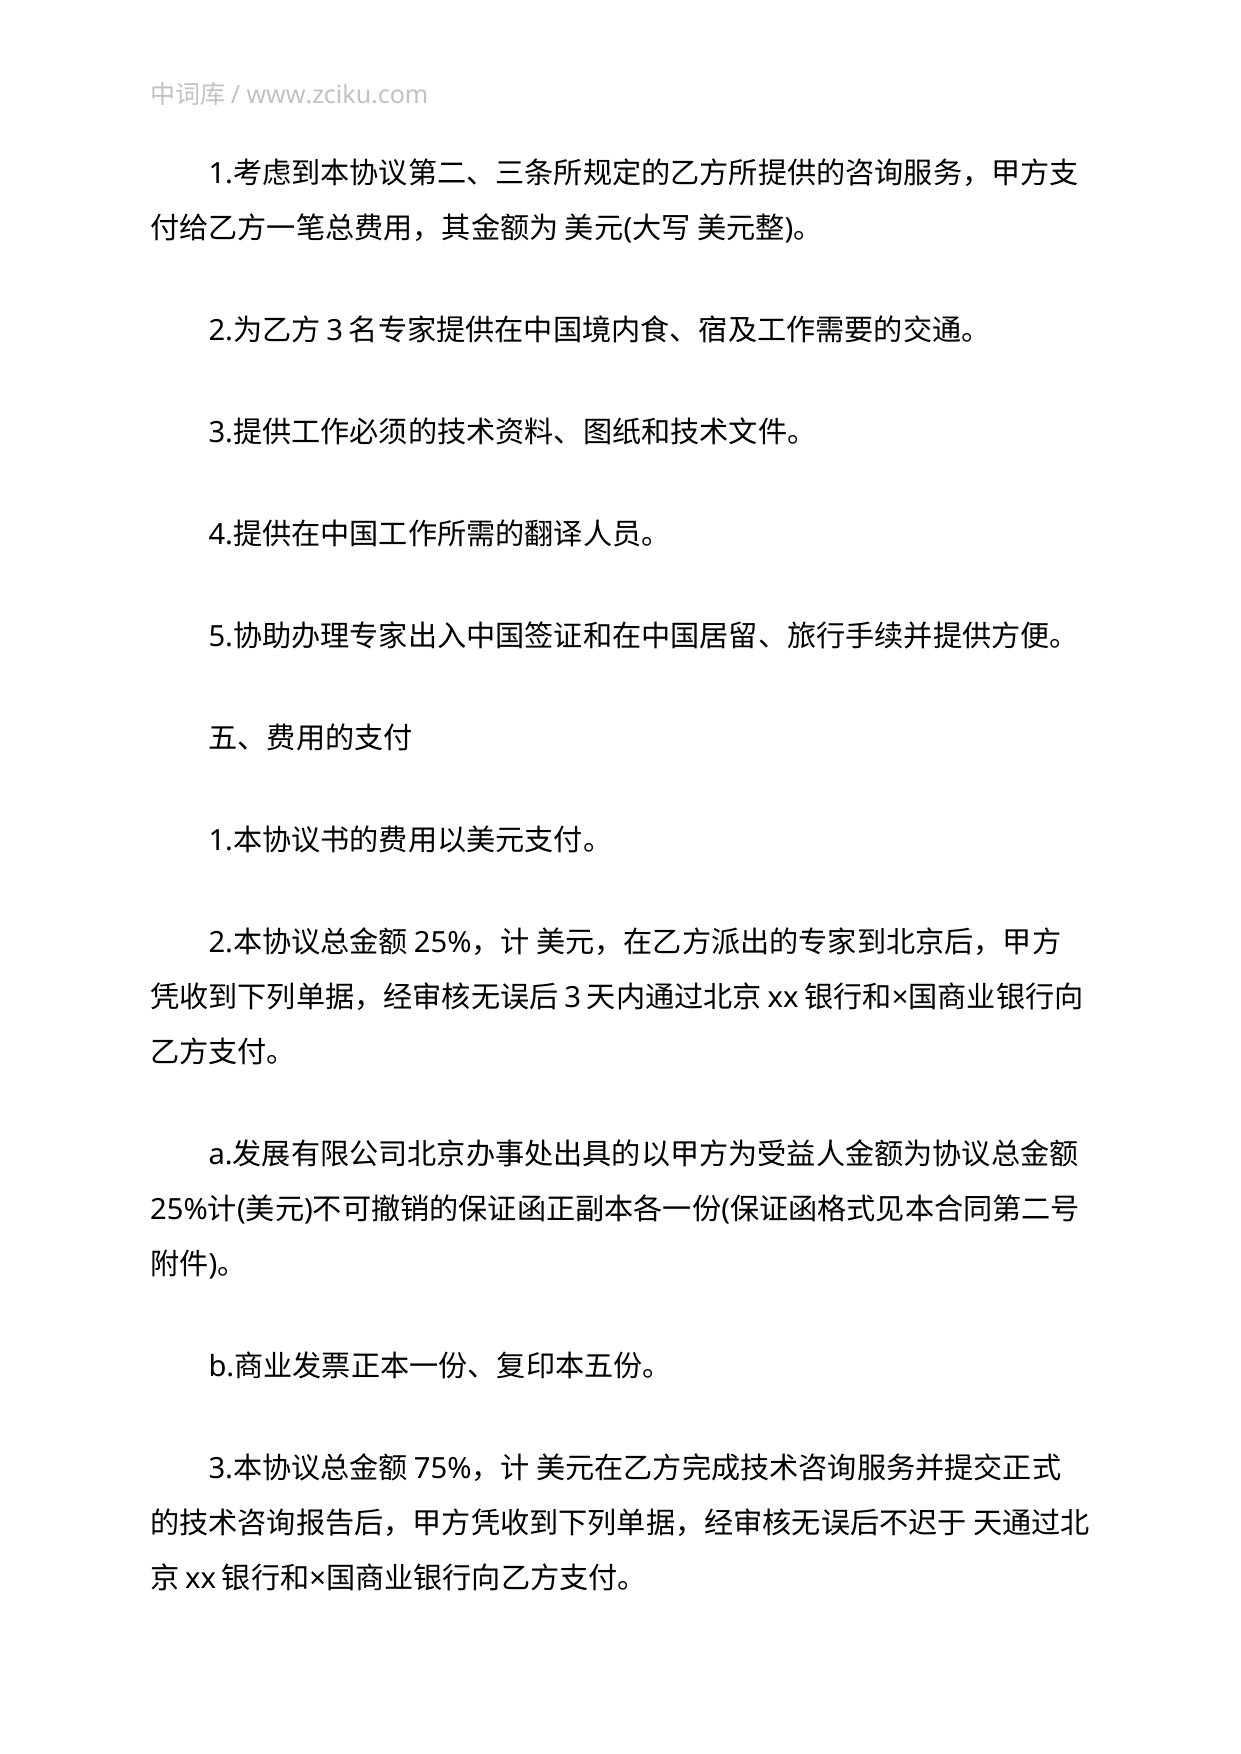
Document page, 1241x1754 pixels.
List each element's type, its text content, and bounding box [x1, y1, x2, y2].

text 3.提供工作必须的技术资料、图纸和技术文件。 [150, 409, 1090, 451]
text 3.本协议总金额75%，计 美元在乙方完成技术咨询服务并提交正式的技术咨询报告后，甲方凭收到下列单据，经审核无误后不迟于 天通过北京xx银行和×国商业银行向乙方支付。 [150, 1444, 1090, 1597]
text 2.本协议总金额25%，计 美元，在乙方派出的专家到北京后，甲方凭收到下列单据，经审核无误后3天内通过北京xx银行和×国商业银行向乙方支付。 [150, 919, 1090, 1071]
text a.发展有限公司北京办事处出具的以甲方为受益人金额为协议总金额25%计(美元)不可撤销的保证函正副本各一份(保证函格式见本合同第二号附件)。 [150, 1130, 1090, 1283]
text 5.协助办理专家出入中国签证和在中国居留、旅行手续并提供方便。 [150, 613, 1090, 655]
text 1.考虑到本协议第二、三条所规定的乙方所提供的咨询服务，甲方支付给乙方一笔总费用，其金额为 美元(大写 美元整)。 [150, 150, 1090, 247]
text 4.提供在中国工作所需的翻译人员。 [150, 511, 1090, 553]
text b.商业发票正本一份、复印本五份。 [150, 1342, 1090, 1385]
text 五、费用的支付 [150, 715, 1090, 757]
text 2.为乙方3名专家提供在中国境内食、宿及工作需要的交通。 [150, 307, 1090, 349]
text 1.本协议书的费用以美元支付。 [150, 817, 1090, 859]
